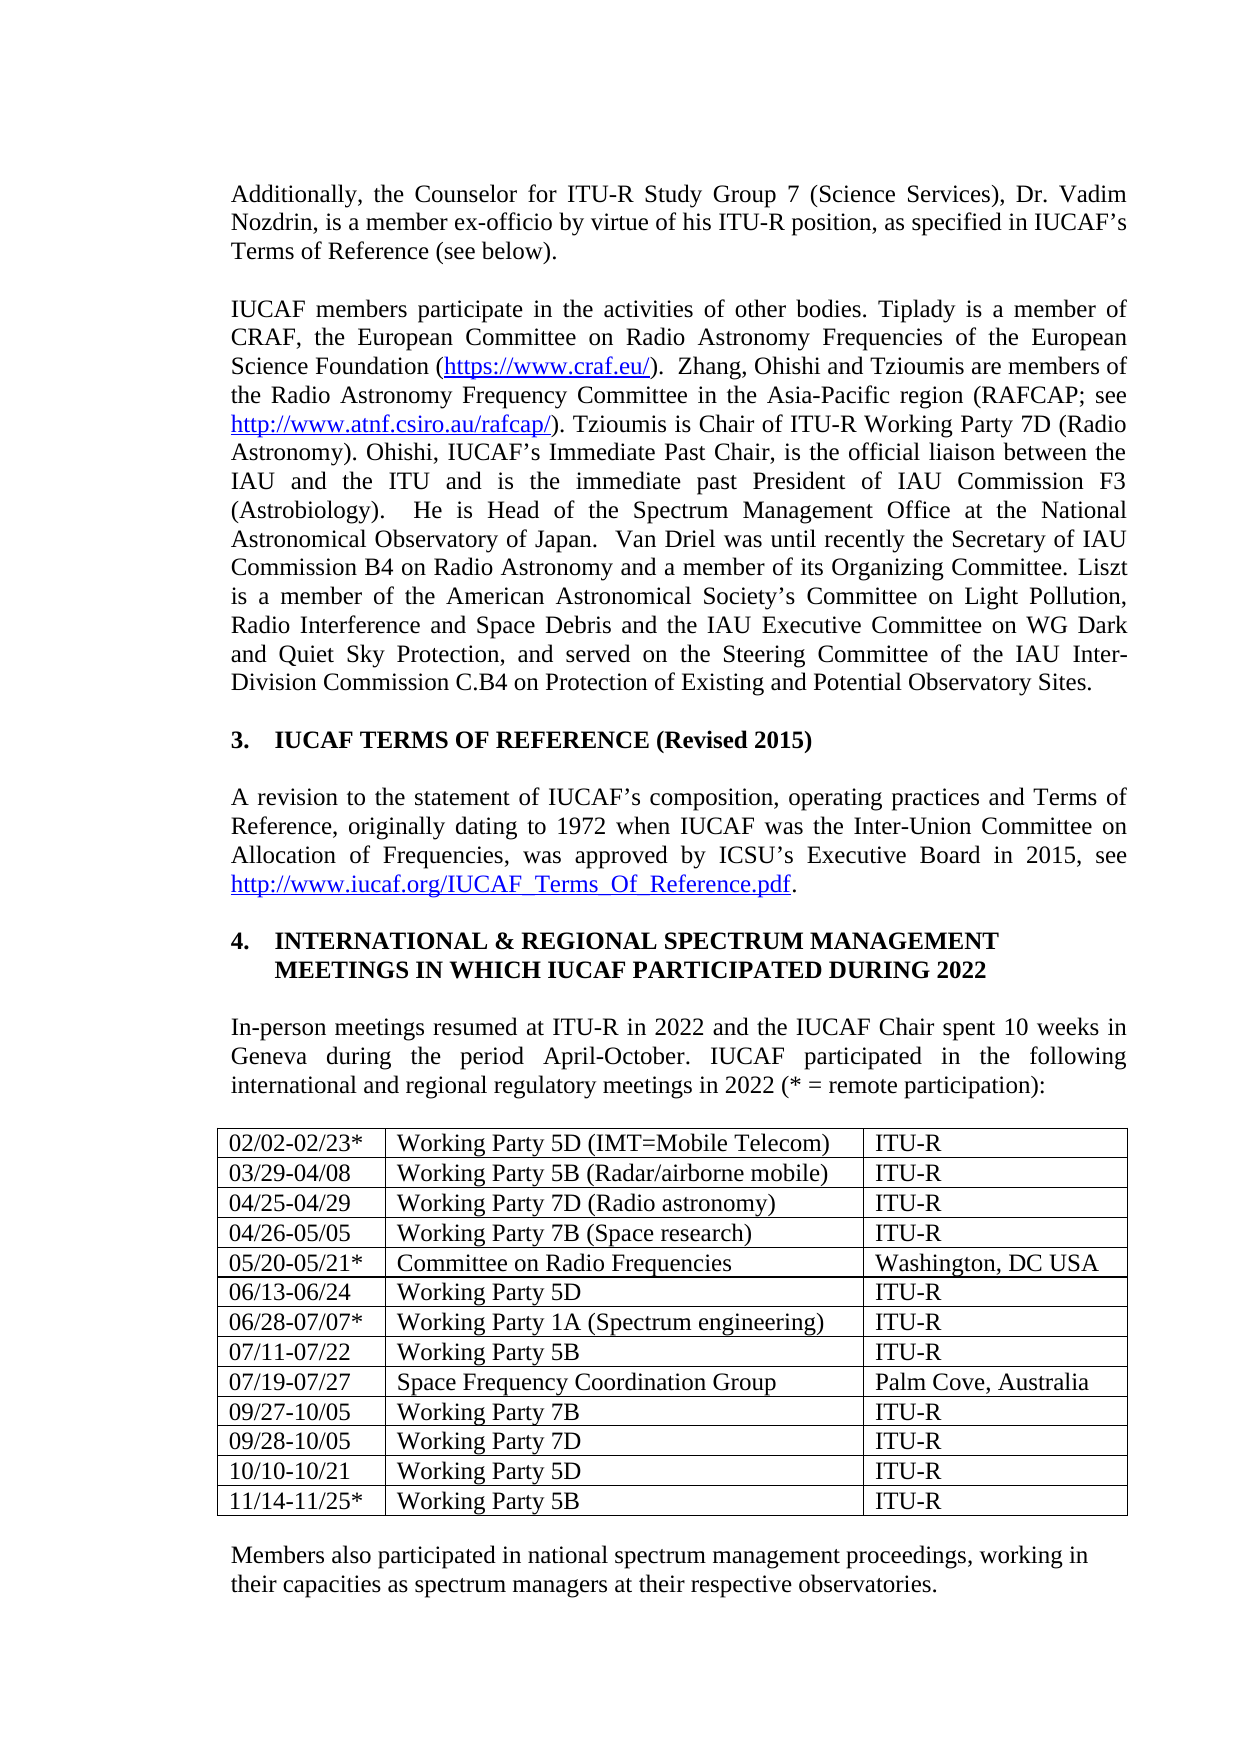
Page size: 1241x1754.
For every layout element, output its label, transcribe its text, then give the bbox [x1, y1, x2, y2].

text In-person meetings resumed at ITU-R in 2022 and the IUCAF Chair spent 10 weeks in Geneva during the period April-October. IUCAF participated in the following international and regional regulatory meetings in 2022 (* = remote participation): [231, 1012, 1128, 1099]
table_cell Working Party 5B [386, 1337, 863, 1366]
table_cell 09/27-10/05 [218, 1397, 385, 1425]
table_cell 05/20-05/21* [218, 1248, 385, 1276]
list IUCAF TERMS OF REFERENCE (Revised 2015) [231, 725, 1128, 754]
table_cell ITU-R [864, 1337, 1127, 1366]
table_cell ITU-R [864, 1397, 1127, 1425]
table_cell 11/14-11/25* [218, 1486, 385, 1515]
table_cell Working Party 7B (Space research) [386, 1218, 863, 1247]
table_cell Washington, DC USA [864, 1248, 1127, 1276]
table_cell 06/28-07/07* [218, 1307, 385, 1336]
table_cell ITU-R [864, 1426, 1127, 1455]
table_cell Working Party 7D [386, 1426, 863, 1455]
table_cell 07/19-07/27 [218, 1367, 385, 1396]
table_cell ITU-R [864, 1188, 1127, 1217]
table_header 02/02-02/23* [218, 1129, 385, 1157]
table_cell Space Frequency Coordination Group [386, 1367, 863, 1396]
table_header ITU-R [864, 1129, 1127, 1157]
table_cell 07/11-07/22 [218, 1337, 385, 1366]
table_cell 03/29-04/08 [218, 1158, 385, 1187]
table_cell Palm Cove, Australia [864, 1367, 1127, 1396]
table_cell Working Party 5D [386, 1456, 863, 1485]
table_cell Working Party 7D (Radio astronomy) [386, 1188, 863, 1217]
table_cell ITU-R [864, 1307, 1127, 1336]
text Additionally, the Counselor for ITU-R Study Group 7 (Science Services), Dr. Vadim Nozdrin, is a member ex-officio by virtue of his ITU-R position, as specified in IUCAF’s Terms of Reference (see below). [231, 179, 1128, 265]
table_cell 10/10-10/21 [218, 1456, 385, 1485]
table_cell ITU-R [864, 1278, 1127, 1306]
table_cell Committee on Radio Frequencies [386, 1248, 863, 1276]
table_cell 04/26-05/05 [218, 1218, 385, 1247]
table_header Working Party 5D (IMT=Mobile Telecom) [386, 1129, 863, 1157]
table_cell 06/13-06/24 [218, 1278, 385, 1306]
table_cell Working Party 7B [386, 1397, 863, 1425]
table_cell 09/28-10/05 [218, 1426, 385, 1455]
text Members also participated in national spectrum management proceedings, working in their capacities as spectrum managers at their respective observatories. [231, 1540, 1128, 1597]
table_cell ITU-R [864, 1486, 1127, 1515]
table_cell Working Party 5D [386, 1278, 863, 1306]
table_cell ITU-R [864, 1456, 1127, 1485]
table_cell Working Party 5B (Radar/airborne mobile) [386, 1158, 863, 1187]
table_cell Working Party 5B [386, 1486, 863, 1515]
table_cell ITU-R [864, 1218, 1127, 1247]
table_cell 04/25-04/29 [218, 1188, 385, 1217]
table_cell ITU-R [864, 1158, 1127, 1187]
list INTERNATIONAL & REGIONAL SPECTRUM MANAGEMENT MEETINGS IN WHICH IUCAF PARTICIPATED DURING 2022 [231, 926, 1128, 984]
text A revision to the statement of IUCAF’s composition, operating practices and Terms of Reference, originally dating to 1972 when IUCAF was the Inter-Union Committee on Allocation of Frequencies, was approved by ICSU’s Executive Board in 2015, see http://www.iucaf.org/IUCAF_Terms_Of_Reference.pdf. [231, 782, 1128, 897]
text IUCAF members participate in the activities of other bodies. Tiplady is a member of CRAF, the European Committee on Radio Astronomy Frequencies of the European Science Foundation (https://www.craf.eu/). Zhang, Ohishi and Tzioumis are members of the Radio Astronomy Frequency Committee in the Asia-Pacific region (RAFCAP; see http://www.atnf.csiro.au/rafcap/). Tzioumis is Chair of ITU-R Working Party 7D (Radio Astronomy). Ohishi, IUCAF’s Immediate Past Chair, is the official liaison between the IAU and the ITU and is the immediate past President of IAU Commission F3 (Astrobiology). He is Head of the Spectrum Management Office at the National Astronomical Observatory of Japan. Van Driel was until recently the Secretary of IAU Commission B4 on Radio Astronomy and a member of its Organizing Committee. Liszt is a member of the American Astronomical Society’s Committee on Light Pollution, Radio Interference and Space Debris and the IAU Executive Committee on WG Dark and Quiet Sky Protection, and served on the Steering Committee of the IAU Inter-Division Commission C.B4 on Protection of Existing and Potential Observatory Sites. [231, 294, 1128, 696]
table_cell Working Party 1A (Spectrum engineering) [386, 1307, 863, 1336]
